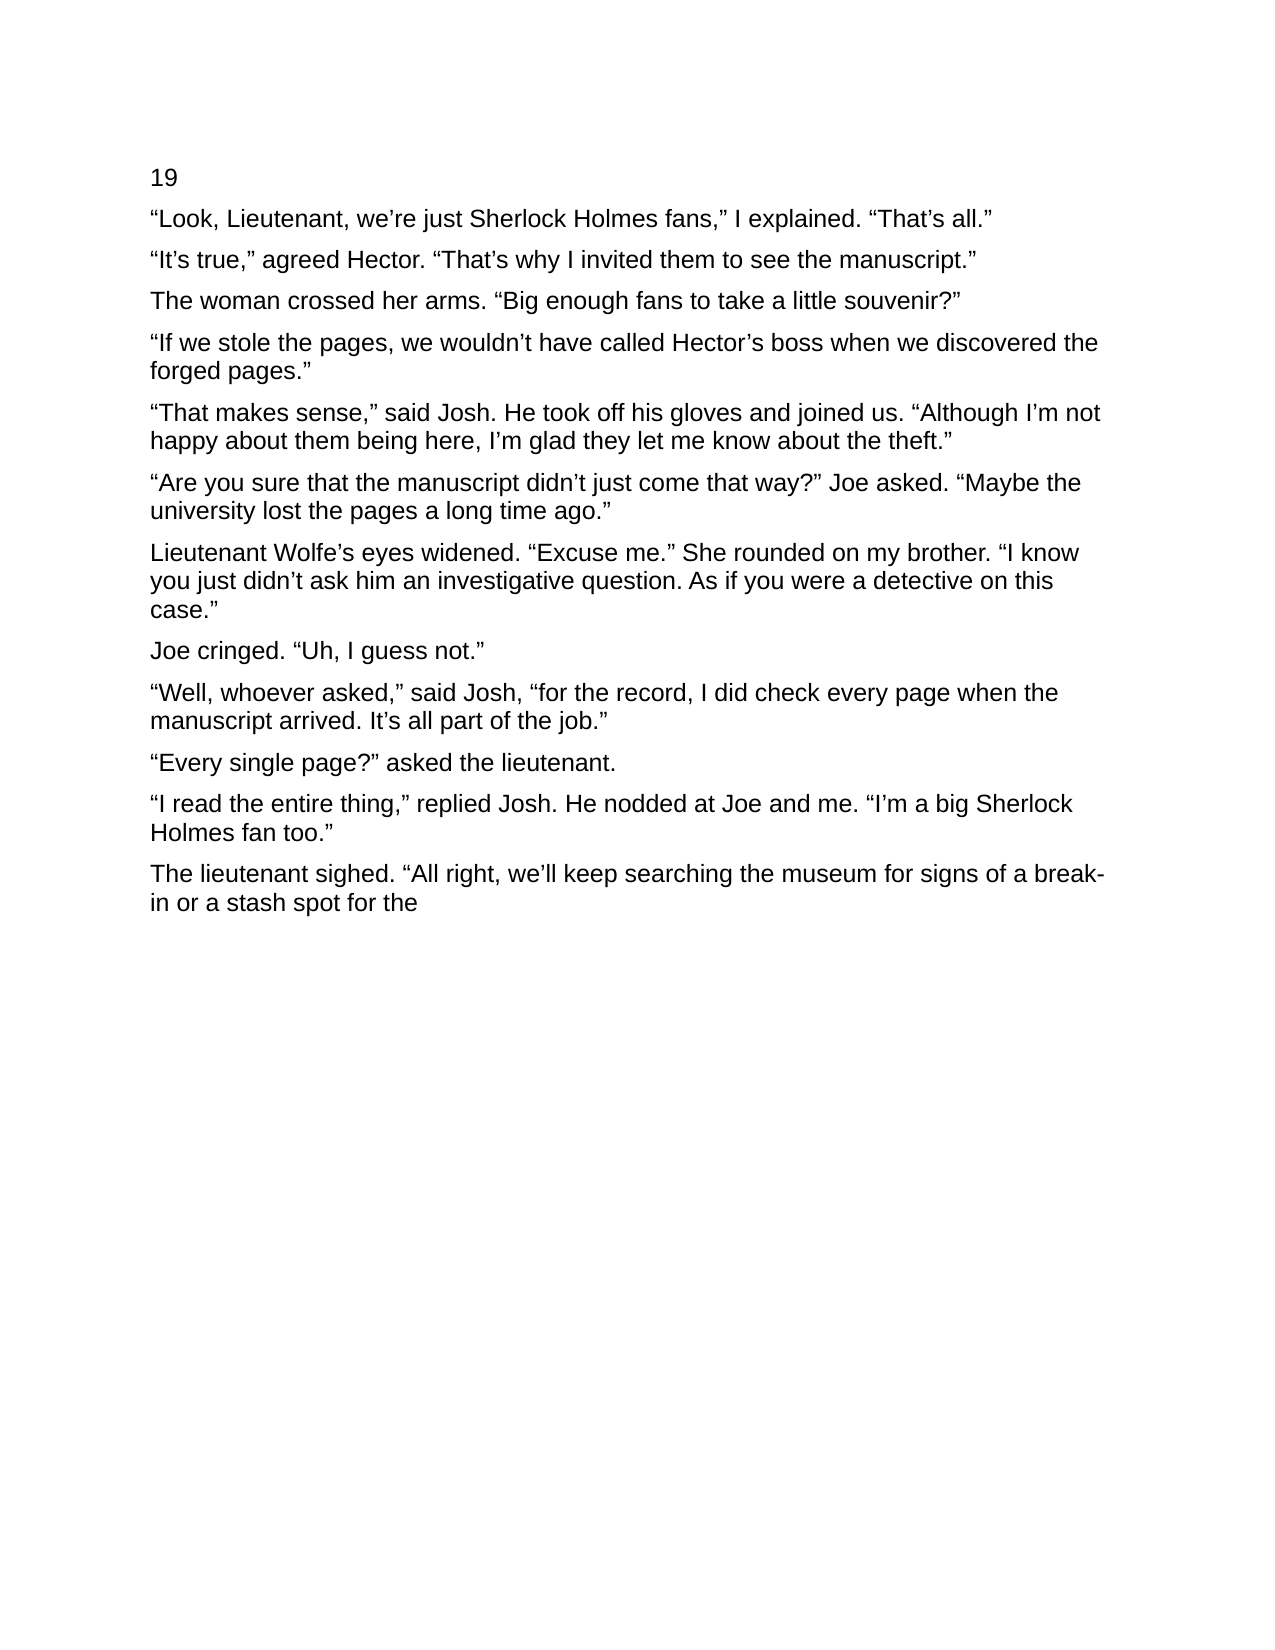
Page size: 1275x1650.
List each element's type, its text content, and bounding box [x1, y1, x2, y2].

text Lieutenant Wolfe’s eyes widened. “Excuse me.” She rounded on my brother. “I know you just didn’t ask him an investigative question. As if you were a detective on this case.” [150, 537, 1125, 624]
text “Are you sure that the manuscript didn’t just come that way?” Joe asked. “Maybe the university lost the pages a long time ago.” [150, 467, 1125, 525]
text “That makes sense,” said Josh. He took off his gloves and joined us. “Although I’m not happy about them being here, I’m glad they let me know about the theft.” [150, 397, 1125, 455]
text “Well, whoever asked,” said Josh, “for the record, I did check every page when the manuscript arrived. It’s all part of the job.” [150, 677, 1125, 735]
text 19 [150, 162, 1125, 191]
text Joe cringed. “Uh, I guess not.” [150, 636, 1125, 665]
text “If we stole the pages, we wouldn’t have called Hector’s boss when we discovered the forged pages.” [150, 327, 1125, 385]
text The lieutenant sighed. “All right, we’ll keep searching the museum for signs of a break-in or a stash spot for the [150, 859, 1125, 916]
text The woman crossed her arms. “Big enough fans to take a little souvenir?” [150, 286, 1125, 315]
text “Every single page?” asked the lieutenant. [150, 747, 1125, 776]
text “I read the entire thing,” replied Josh. He nodded at Joe and me. “I’m a big Sherlock Holmes fan too.” [150, 789, 1125, 846]
text “Look, Lieutenant, we’re just Sherlock Holmes fans,” I explained. “That’s all.” [150, 204, 1125, 232]
text “It’s true,” agreed Hector. “That’s why I invited them to see the manuscript.” [150, 245, 1125, 274]
